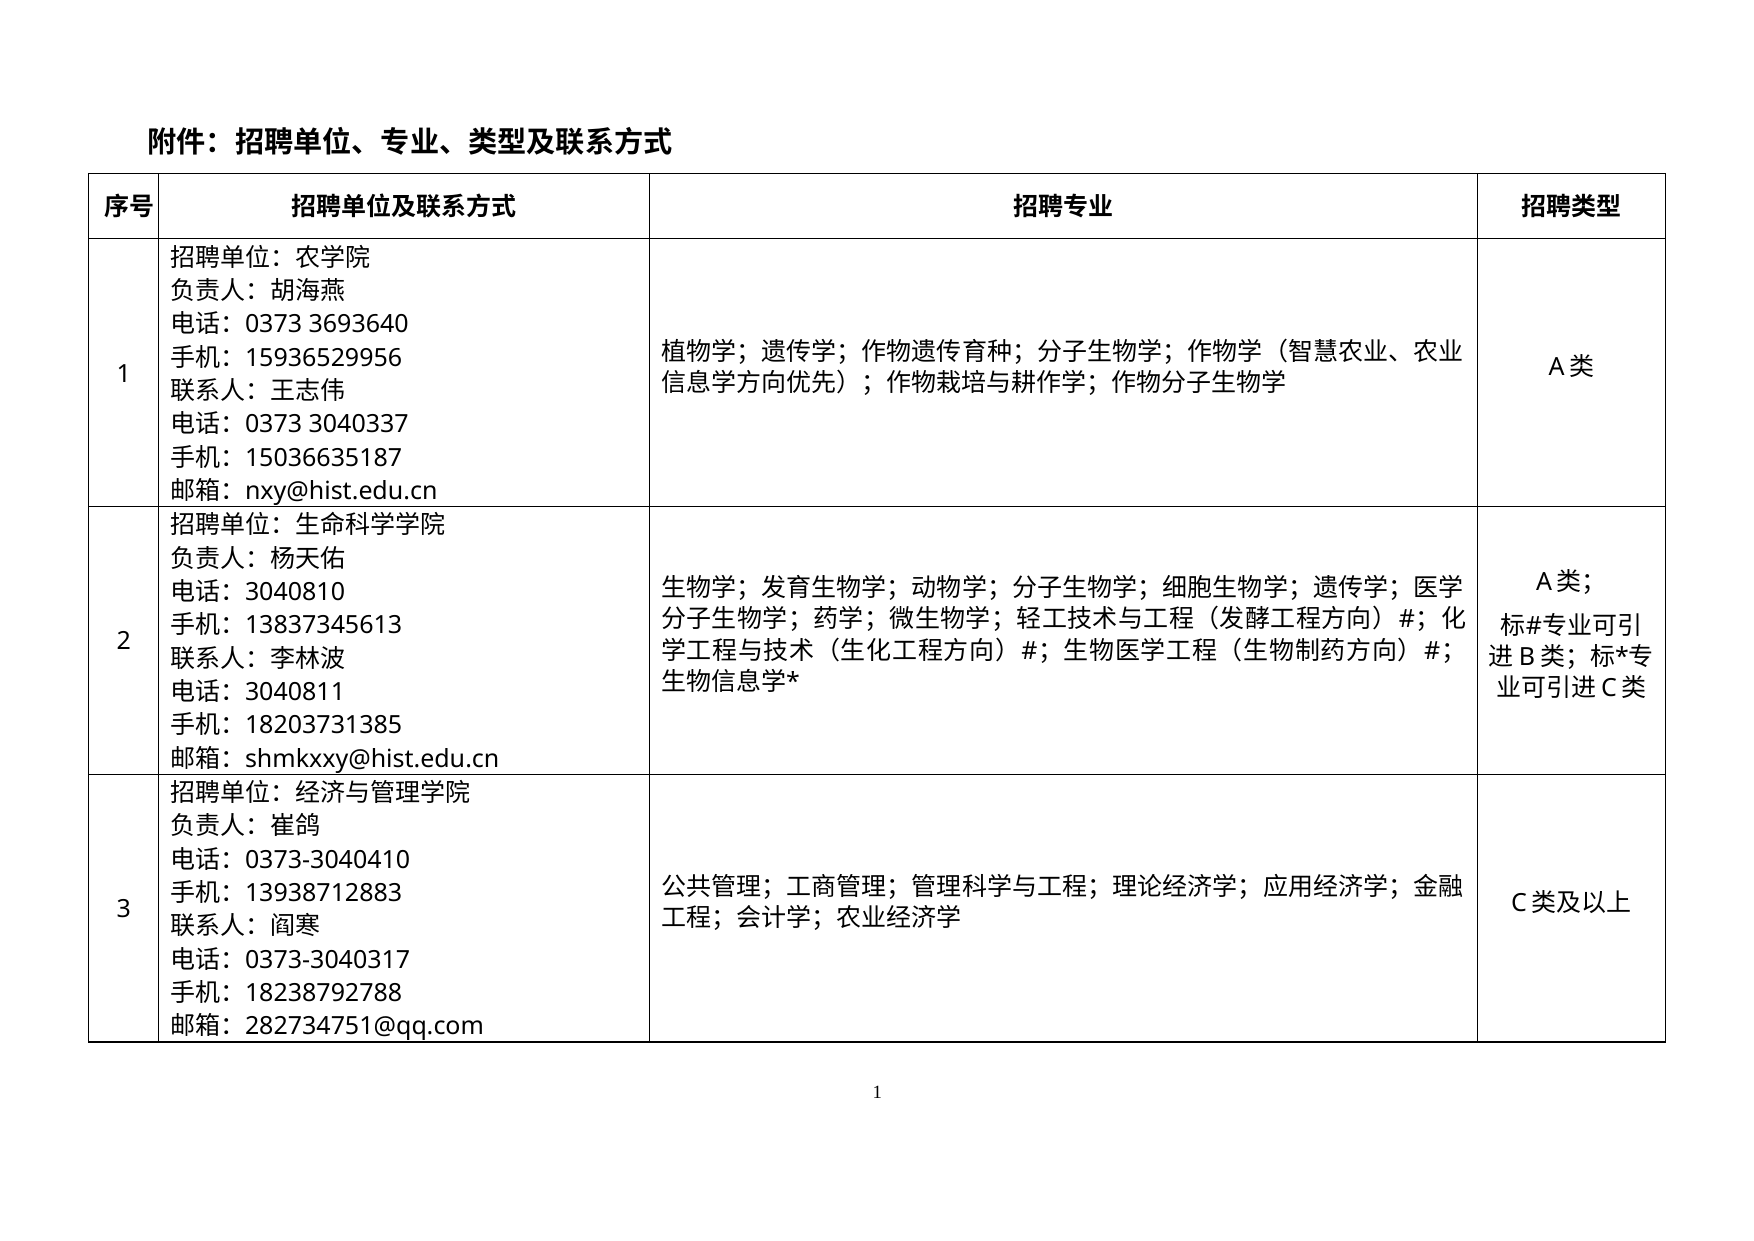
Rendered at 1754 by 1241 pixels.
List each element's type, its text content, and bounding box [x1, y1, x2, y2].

table_cell 植物学；遗传学；作物遗传育种；分子生物学；作物学（智慧农业、农业信息学方向优先）；作物栽培与耕作学；作物分子生物学 [650, 239, 1477, 506]
table_cell C类及以上 [1478, 775, 1665, 1041]
table_cell 公共管理；工商管理；管理科学与工程；理论经济学；应用经济学；金融工程；会计学；农业经济学 [650, 775, 1477, 1041]
table_cell A类； 标#专业可引进B类；标*专业可引进C类 [1478, 507, 1665, 774]
table_cell 3 [89, 775, 158, 1041]
table_header 招聘专业 [650, 174, 1477, 238]
table_cell 招聘单位：经济与管理学院 负责人：崔鸽 电话：0373-3040410 手机：13938712883 联系人：阎寒 电话：0373-3040317 手机：18238792788 邮箱：282734751@qq.com [159, 775, 649, 1041]
table_cell 招聘单位：生命科学学院 负责人：杨天佑 电话：3040810 手机：13837345613 联系人：李林波 电话：3040811 手机：18203731385 邮箱：shmkxxy@hist.edu.cn [159, 507, 649, 774]
table_header 招聘单位及联系方式 [159, 174, 649, 238]
table_cell 招聘单位：农学院 负责人：胡海燕 电话：0373 3693640 手机：15936529956 联系人：王志伟 电话：0373 3040337 手机：15036635187 邮箱：nxy@hist.edu.cn [159, 239, 649, 506]
table_cell 1 [89, 239, 158, 506]
text 附件：招聘单位、专业、类型及联系方式 [89, 118, 1665, 160]
table_cell 生物学；发育生物学；动物学；分子生物学；细胞生物学；遗传学；医学分子生物学；药学；微生物学；轻工技术与工程（发酵工程方向）#；化学工程与技术（生化工程方向）#；生物医学工程（生物制药方向）#；生物信息学* [650, 507, 1477, 774]
table_cell A类 [1478, 239, 1665, 506]
table_cell 2 [89, 507, 158, 774]
table_header 招聘类型 [1478, 174, 1665, 238]
table_header 序号 [89, 174, 158, 238]
